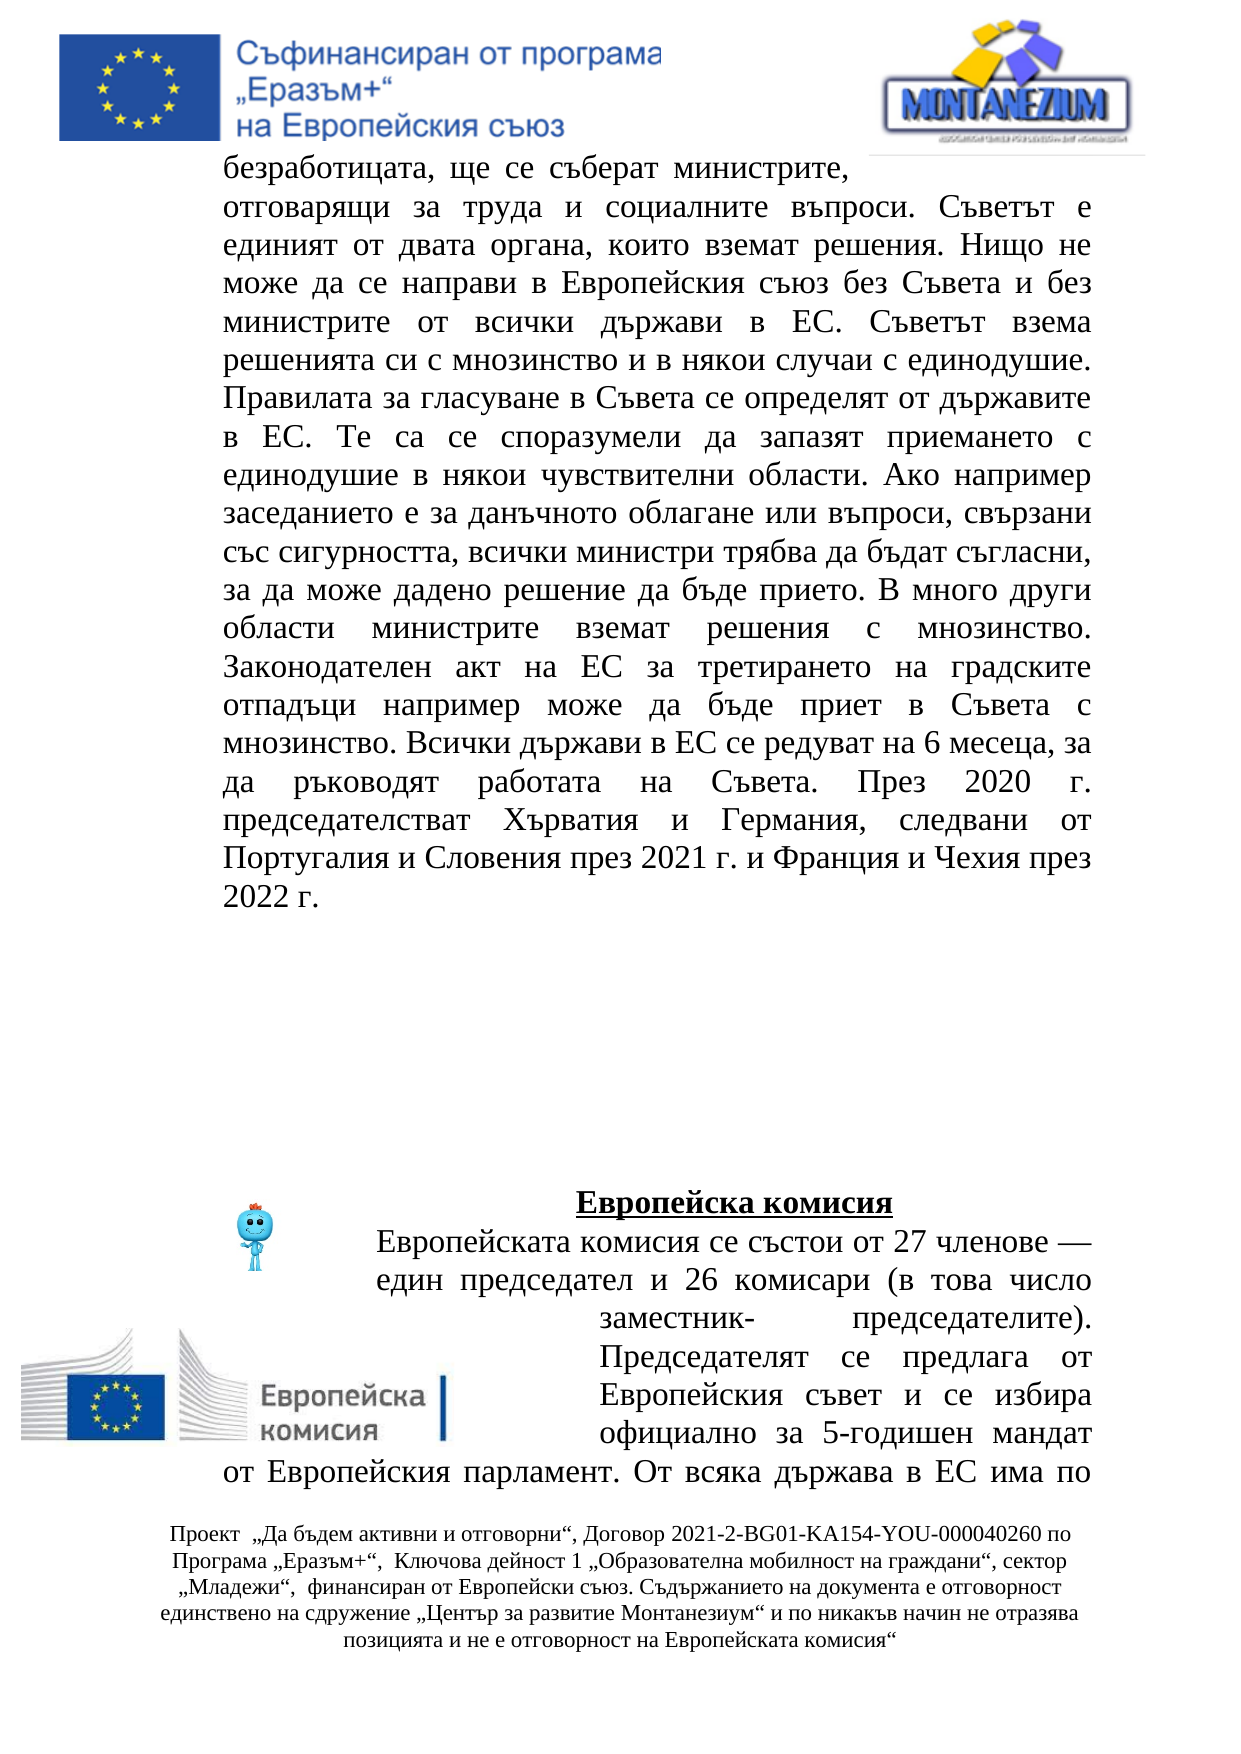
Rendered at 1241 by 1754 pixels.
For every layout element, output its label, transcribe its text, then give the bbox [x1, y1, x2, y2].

picture [21, 1328, 506, 1447]
text Европейска комисия [223, 1183, 1093, 1221]
picture [225, 1199, 282, 1269]
picture [57, 34, 661, 141]
picture [867, 11, 1146, 155]
